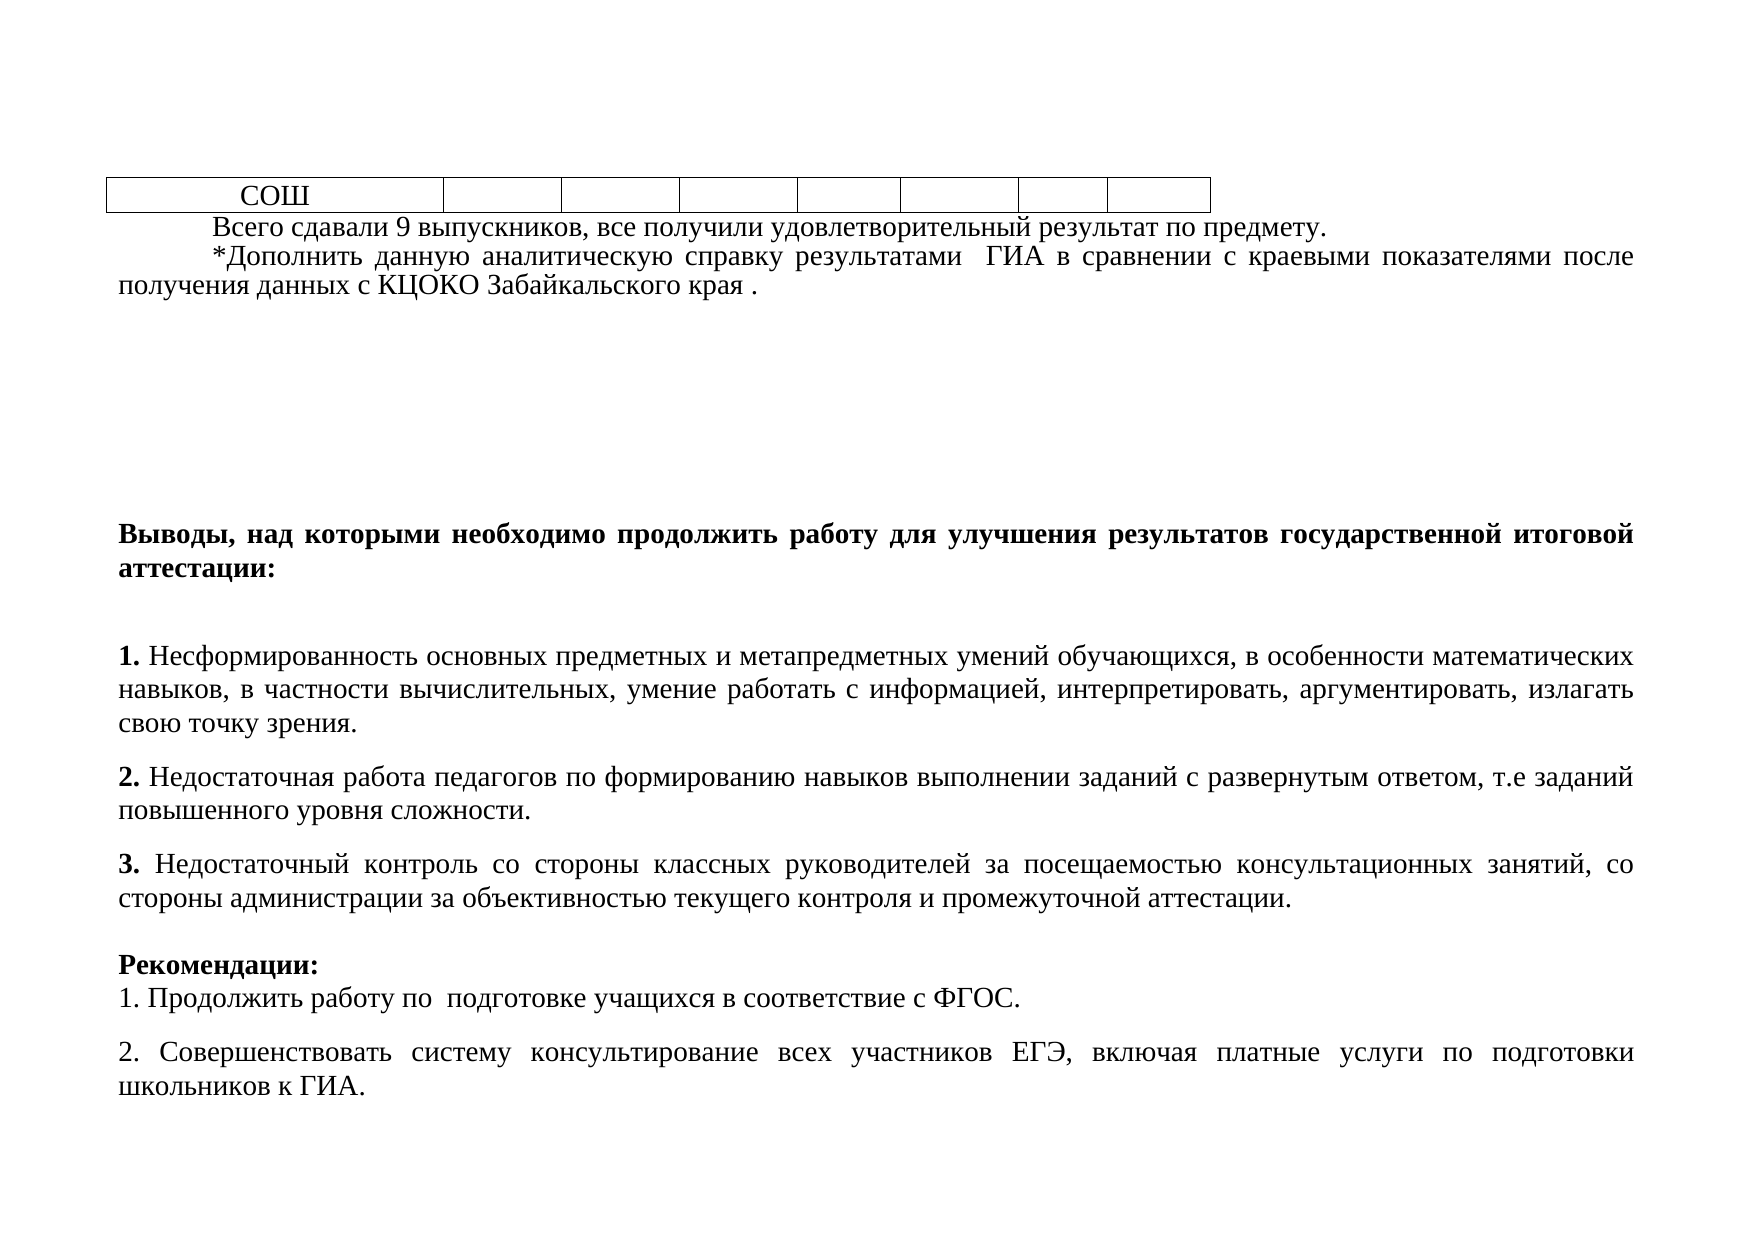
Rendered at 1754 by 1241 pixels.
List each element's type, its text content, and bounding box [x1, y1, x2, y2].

table_cell - [444, 178, 561, 212]
text 3. Недостаточный контроль со стороны классных руководителей за посещаемостью консультационных занятий, со стороны администрации за объективностью текущего контроля и промежуточной аттестации. [118, 846, 1636, 913]
text 2. Недостаточная работа педагогов по формированию навыков выполнении заданий с развернутым ответом, т.е заданий повышенного уровня сложности. [118, 759, 1636, 826]
table_cell - [901, 178, 1018, 212]
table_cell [107, 178, 443, 212]
text 2. Совершенствовать систему консультирование всех участников ЕГЭ, включая платные услуги по подготовки школьников к ГИА. [118, 1034, 1636, 1102]
table_cell - [798, 178, 900, 212]
table_cell - [1019, 178, 1107, 212]
table_cell - [562, 178, 679, 212]
text 1. Продолжить работу по подготовке учащихся в соответствие с ФГОС. [118, 981, 1636, 1014]
text Выводы, над которыми необходимо продолжить работу для улучшения результатов государственной итоговой аттестации: [118, 300, 1636, 583]
table_cell - [680, 178, 797, 212]
text *Дополнить данную аналитическую справку результатами ГИА в сравнении с краевыми показателями после получения данных с КЦОКО Забайкальского края . [118, 242, 1636, 300]
text Рекомендации: [118, 947, 1636, 981]
text Всего сдавали 9 выпускников, все получили удовлетворительный результат по предмету. [118, 213, 1636, 242]
table_cell - [1108, 178, 1210, 212]
text 1. Несформированность основных предметных и метапредметных умений обучающихся, в особенности математических навыков, в частности вычислительных, умение работать с информацией, интерпретировать, аргументировать, излагать свою точку зрения. [118, 638, 1636, 738]
